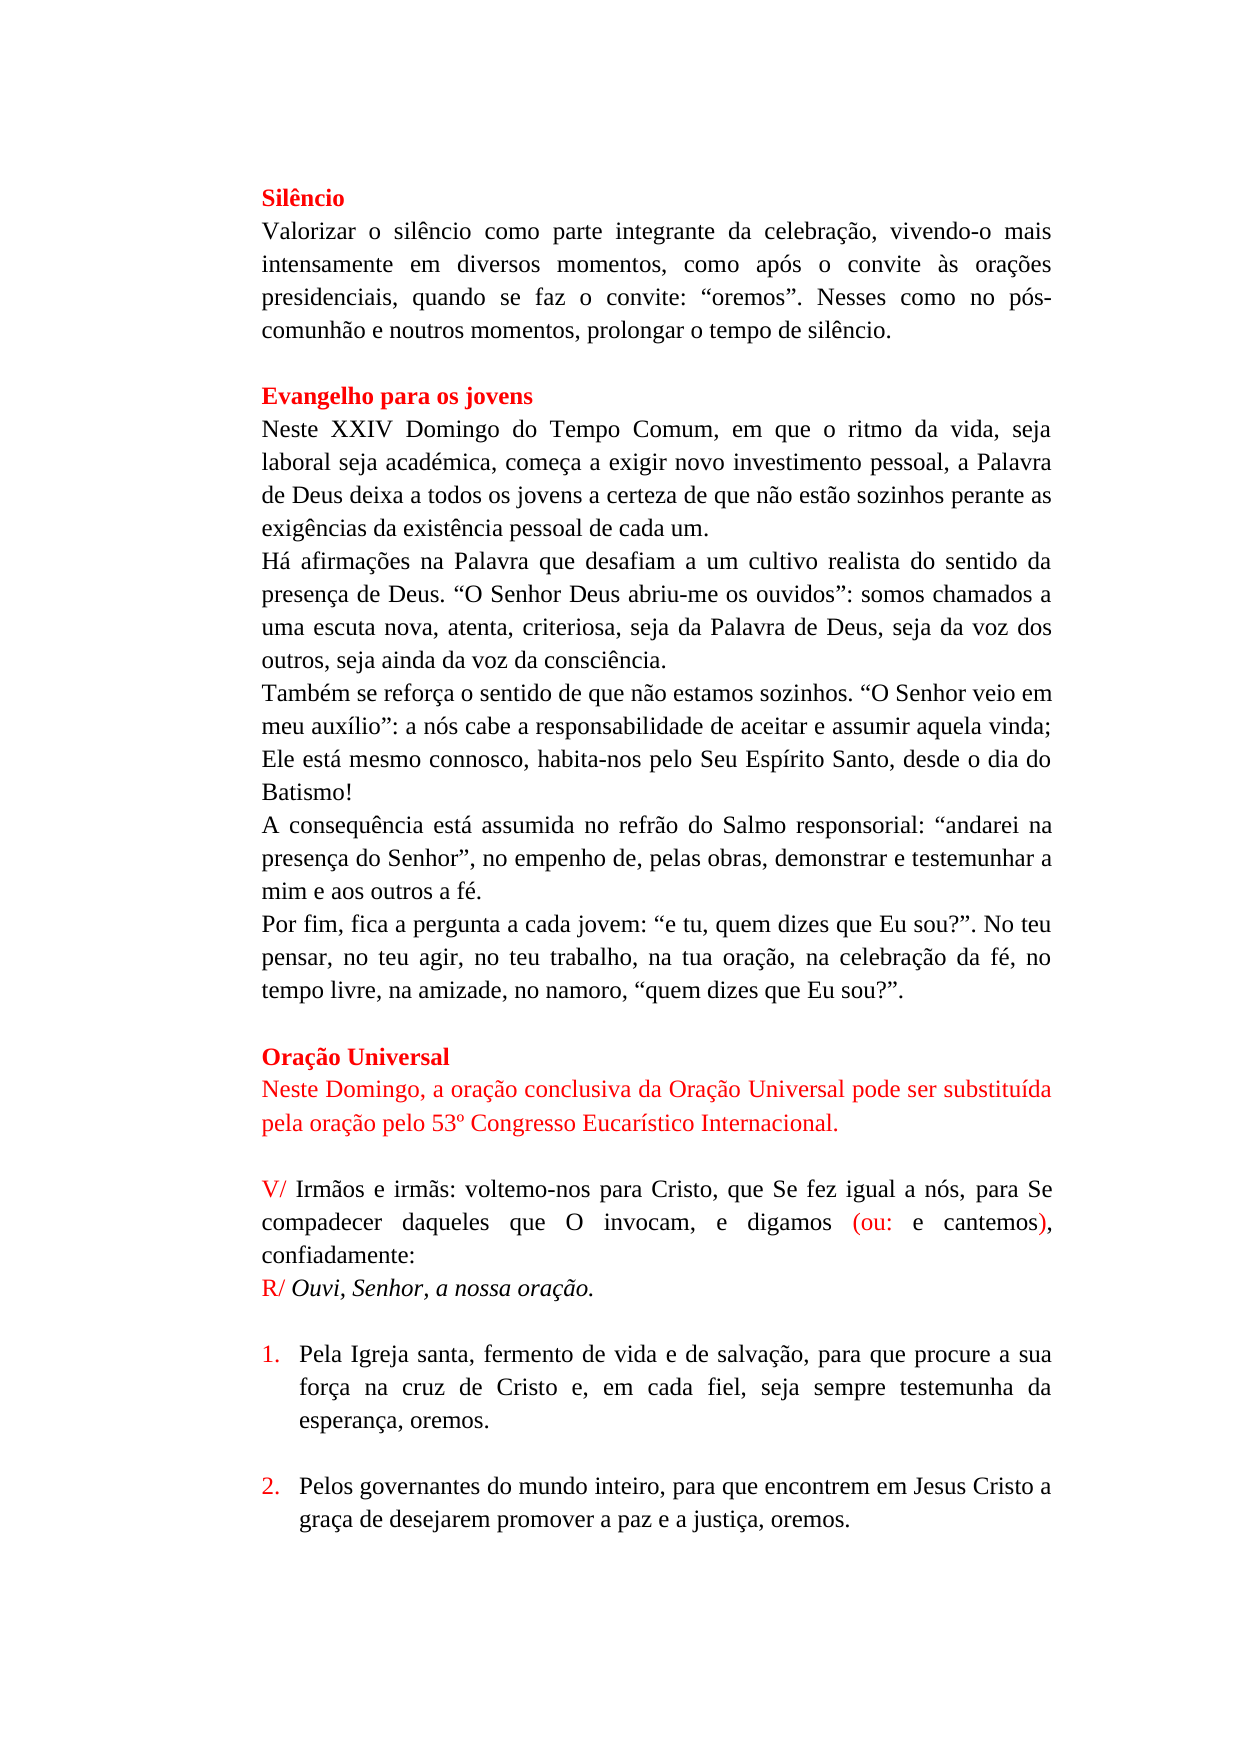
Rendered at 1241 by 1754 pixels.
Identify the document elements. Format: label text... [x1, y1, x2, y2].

text Há afirmações na Palavra que desafiam a um cultivo realista do sentido da presença de Deus. “O Senhor Deus abriu-me os ouvidos”: somos chamados a uma escuta nova, atenta, criteriosa, seja da Palavra de Deus, seja da voz dos outros, seja ainda da voz da consciência. [261, 546, 1053, 674]
text Oração Universal [187, 1042, 1053, 1070]
list Pelos governantes do mundo inteiro, para que encontrem em Jesus Cristo a graça de desejarem promover a paz e a justiça, oremos. [261, 1471, 1053, 1533]
text V/ Irmãos e irmãs: voltemo-nos para Cristo, que Se fez igual a nós, para Se compadecer daqueles que O invocam, e digamos (ou: e cantemos), confiadamente: [261, 1174, 1053, 1268]
text R/ Ouvi, Senhor, a nossa oração. [261, 1273, 1053, 1301]
text Neste XXIV Domingo do Tempo Comum, em que o ritmo da vida, seja laboral seja académica, começa a exigir novo investimento pessoal, a Palavra de Deus deixa a todos os jovens a certeza de que não estão sozinhos perante as exigências da existência pessoal de cada um. [261, 414, 1053, 542]
text Por fim, fica a pergunta a cada jovem: “e tu, quem dizes que Eu sou?”. No teu pensar, no teu agir, no teu trabalho, na tua oração, na celebração da fé, no tempo livre, na amizade, no namoro, “quem dizes que Eu sou?”. [261, 909, 1053, 1004]
list Pela Igreja santa, fermento de vida e de salvação, para que procure a sua força na cruz de Cristo e, em cada fiel, seja sempre testemunha da esperança, oremos. [261, 1339, 1053, 1433]
text Valorizar o silêncio como parte integrante da celebração, vivendo-o mais intensamente em diversos momentos, como após o convite às orações presidenciais, quando se faz o convite: “oremos”. Nesses como no pós-comunhão e noutros momentos, prolongar o tempo de silêncio. [261, 216, 1053, 344]
text Silêncio [187, 183, 1053, 212]
text A consequência está assumida no refrão do Salmo responsorial: “andarei na presença do Senhor”, no empenho de, pelas obras, demonstrar e testemunhar a mim e aos outros a fé. [261, 810, 1053, 905]
text Neste Domingo, a oração conclusiva da Oração Universal pode ser substituída pela oração pelo 53º Congresso Eucarístico Internacional. [261, 1074, 1053, 1136]
text Também se reforça o sentido de que não estamos sozinhos. “O Senhor veio em meu auxílio”: a nós cabe a responsabilidade de aceitar e assumir aquela vinda; Ele está mesmo connosco, habita-nos pelo Seu Espírito Santo, desde o dia do Batismo! [261, 678, 1053, 806]
text Evangelho para os jovens [187, 381, 1053, 410]
